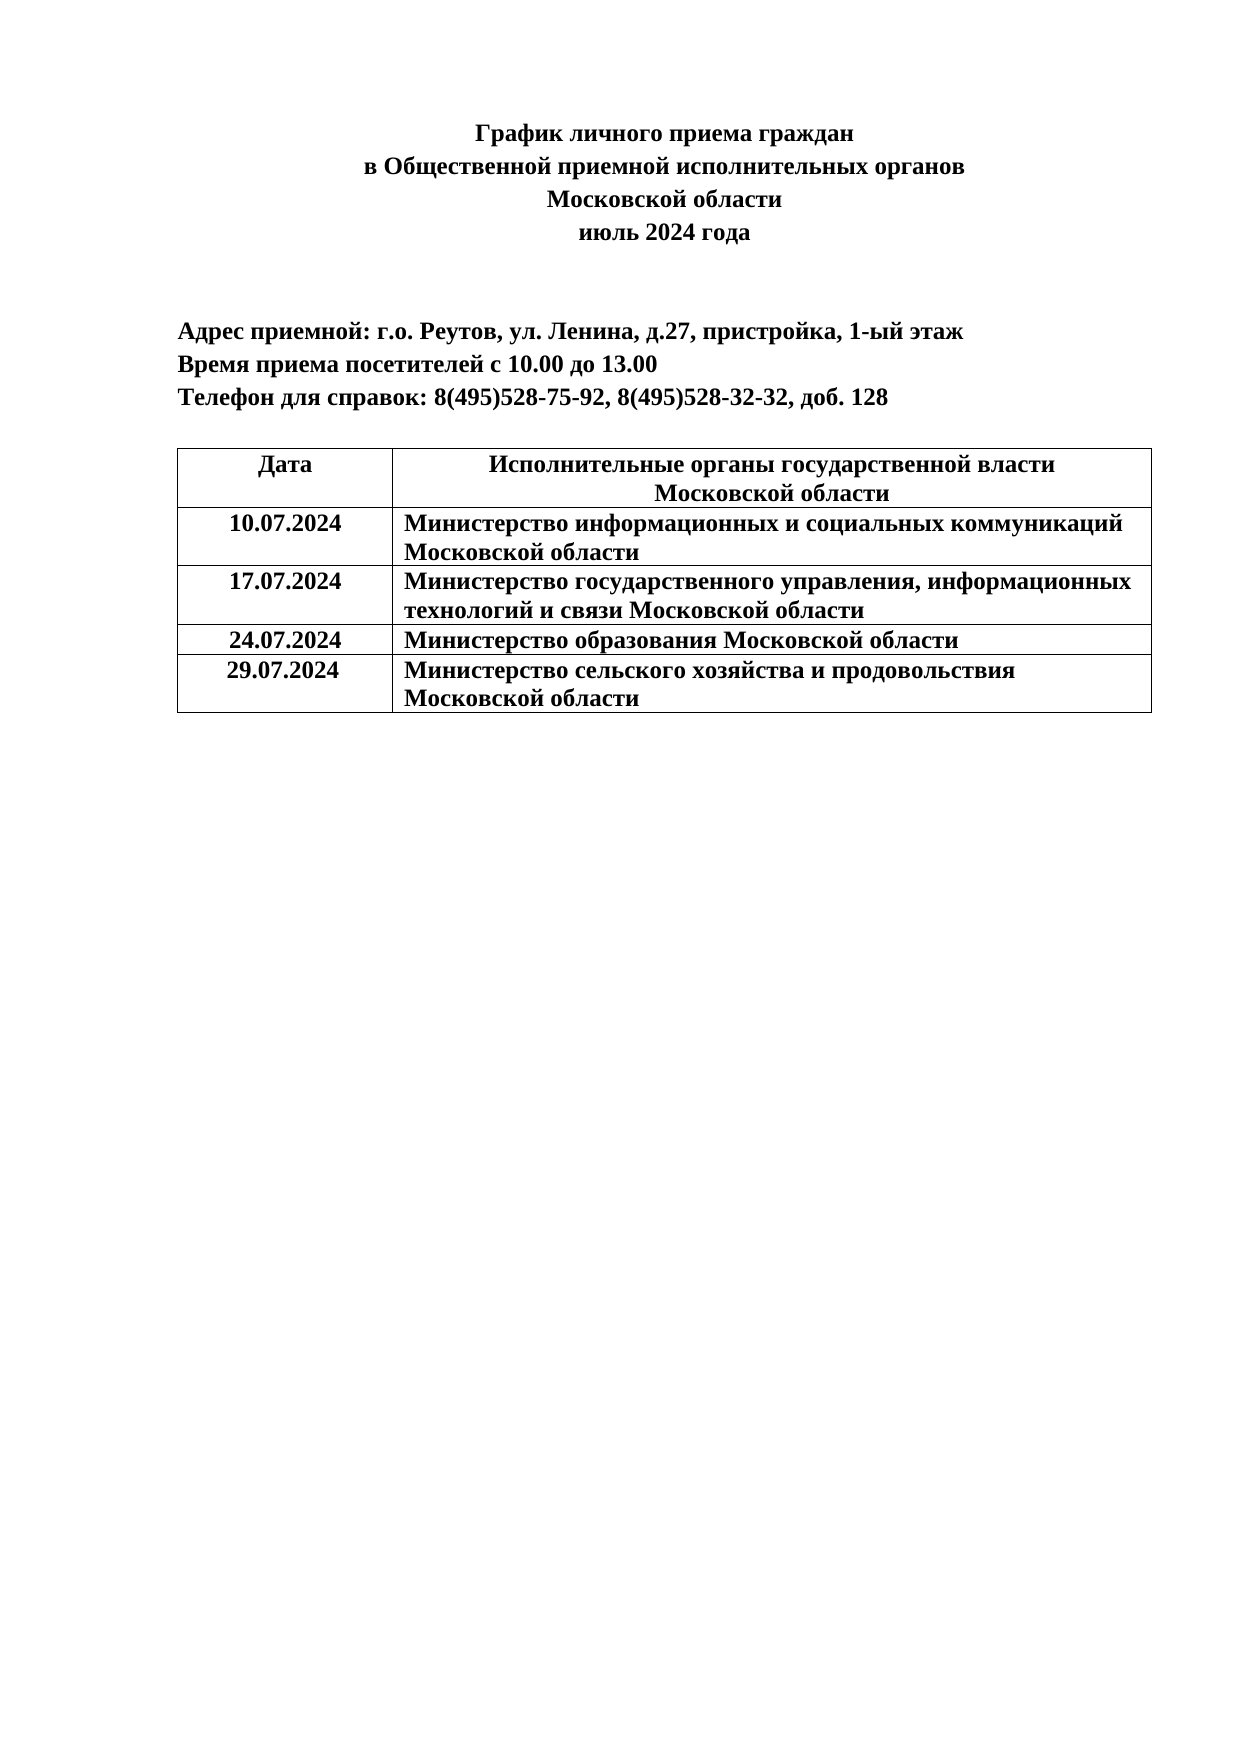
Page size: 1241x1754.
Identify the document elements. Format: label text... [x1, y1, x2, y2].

table_cell Министерство информационных и социальных коммуникаций Московской области [393, 508, 1151, 565]
table_header Дата [178, 449, 392, 507]
table_cell Министерство государственного управления, информационных технологий и связи Московской области [393, 566, 1151, 624]
text Адрес приемной: г.о. Реутов, ул. Ленина, д.27, пристройка, 1-ый этаж [177, 316, 1152, 345]
text Телефон для справок: 8(495)528-75-92, 8(495)528-32-32, доб. 128 [177, 382, 1152, 411]
text в Общественной приемной исполнительных органов [177, 151, 1152, 180]
table_cell Министерство сельского хозяйства и продовольствия Московской области [393, 655, 1151, 712]
table_cell 17.07.2024 [178, 566, 392, 624]
text График личного приема граждан [177, 118, 1152, 147]
table_cell 10.07.2024 [178, 508, 392, 565]
table_header Исполнительные органы государственной власти Московской области [393, 449, 1151, 507]
text Время приема посетителей с 10.00 до 13.00 [177, 349, 1152, 378]
table_cell 29.07.2024 [178, 655, 392, 712]
text Московской области [177, 184, 1152, 213]
table_cell 24.07.2024 [178, 625, 392, 654]
table_cell Министерство образования Московской области [393, 625, 1151, 654]
text июль 2024 года [177, 217, 1152, 246]
